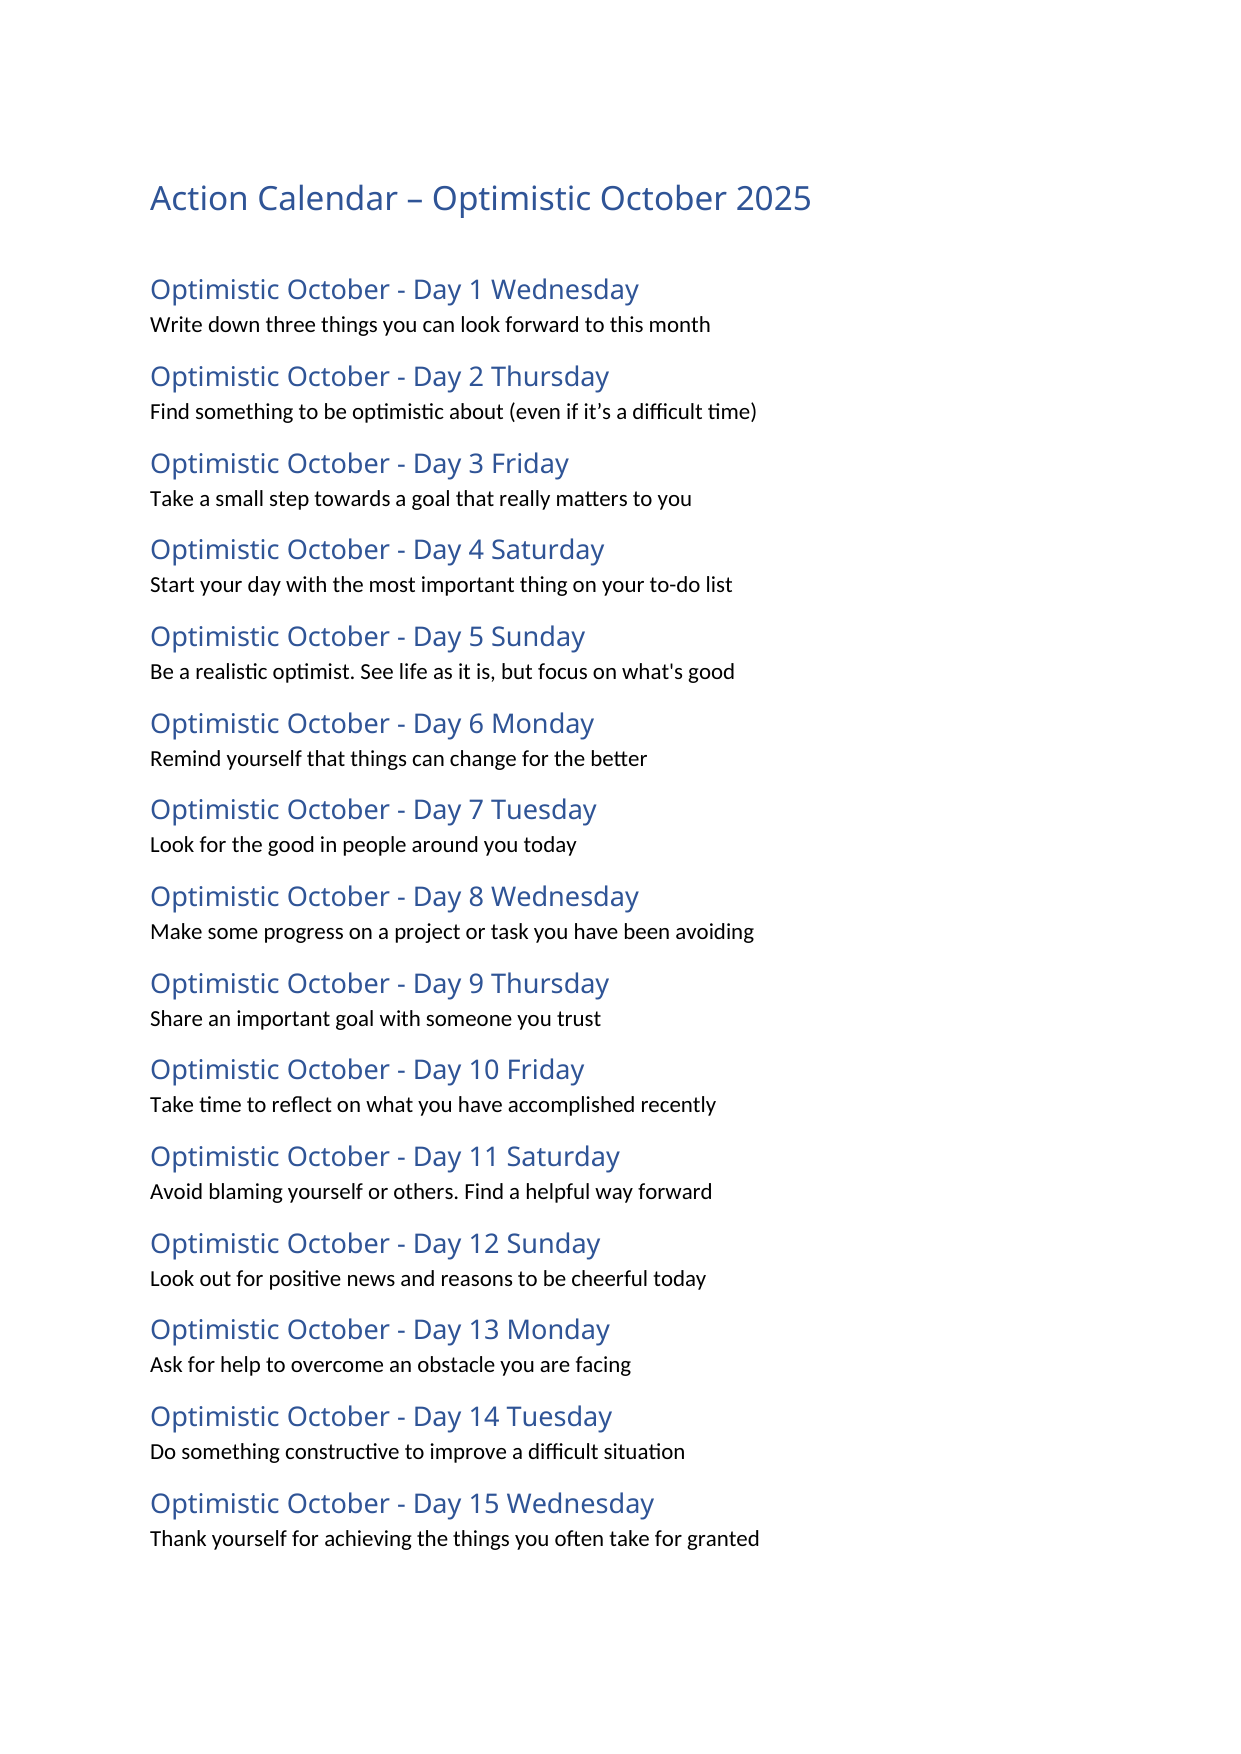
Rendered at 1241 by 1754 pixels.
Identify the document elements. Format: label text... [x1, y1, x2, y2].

subtitle Optimistic October - Day 15 Wednesday [150, 1484, 1090, 1521]
subtitle Optimistic October - Day 8 Wednesday [150, 877, 1090, 914]
text Look out for positive news and reasons to be cheerful today [150, 1264, 1090, 1292]
subtitle Optimistic October - Day 7 Tuesday [150, 791, 1090, 828]
text Be a realistic optimist. See life as it is, but focus on what's good [150, 657, 1090, 685]
subtitle Optimistic October - Day 13 Monday [150, 1311, 1090, 1348]
text Find something to be optimistic about (even if it’s a difficult time) [150, 397, 1090, 425]
subtitle Optimistic October - Day 14 Tuesday [150, 1397, 1090, 1434]
text Share an important goal with someone you trust [150, 1004, 1090, 1032]
text Look for the good in people around you today [150, 831, 1090, 859]
subtitle Optimistic October - Day 6 Monday [150, 704, 1090, 741]
subtitle Optimistic October - Day 1 Wednesday [150, 271, 1090, 308]
text Remind yourself that things can change for the better [150, 744, 1090, 772]
subtitle Action Calendar – Optimistic October 2025 [150, 175, 1090, 220]
text Make some progress on a project or task you have been avoiding [150, 917, 1090, 945]
text Thank yourself for achieving the things you often take for granted [150, 1524, 1090, 1552]
subtitle Optimistic October - Day 11 Saturday [150, 1137, 1090, 1174]
text Take time to reflect on what you have accomplished recently [150, 1091, 1090, 1119]
text Write down three things you can look forward to this month [150, 311, 1090, 339]
subtitle Optimistic October - Day 3 Friday [150, 444, 1090, 481]
text Start your day with the most important thing on your to-do list [150, 571, 1090, 599]
text Avoid blaming yourself or others. Find a helpful way forward [150, 1177, 1090, 1205]
subtitle Optimistic October - Day 4 Saturday [150, 531, 1090, 568]
text Ask for help to overcome an obstacle you are facing [150, 1351, 1090, 1379]
text Take a small step towards a goal that really matters to you [150, 484, 1090, 512]
subtitle Optimistic October - Day 10 Friday [150, 1051, 1090, 1088]
subtitle Optimistic October - Day 12 Sunday [150, 1224, 1090, 1261]
subtitle Optimistic October - Day 9 Thursday [150, 964, 1090, 1001]
subtitle Optimistic October - Day 5 Sunday [150, 617, 1090, 654]
text Do something constructive to improve a difficult situation [150, 1437, 1090, 1465]
subtitle Optimistic October - Day 2 Thursday [150, 357, 1090, 394]
